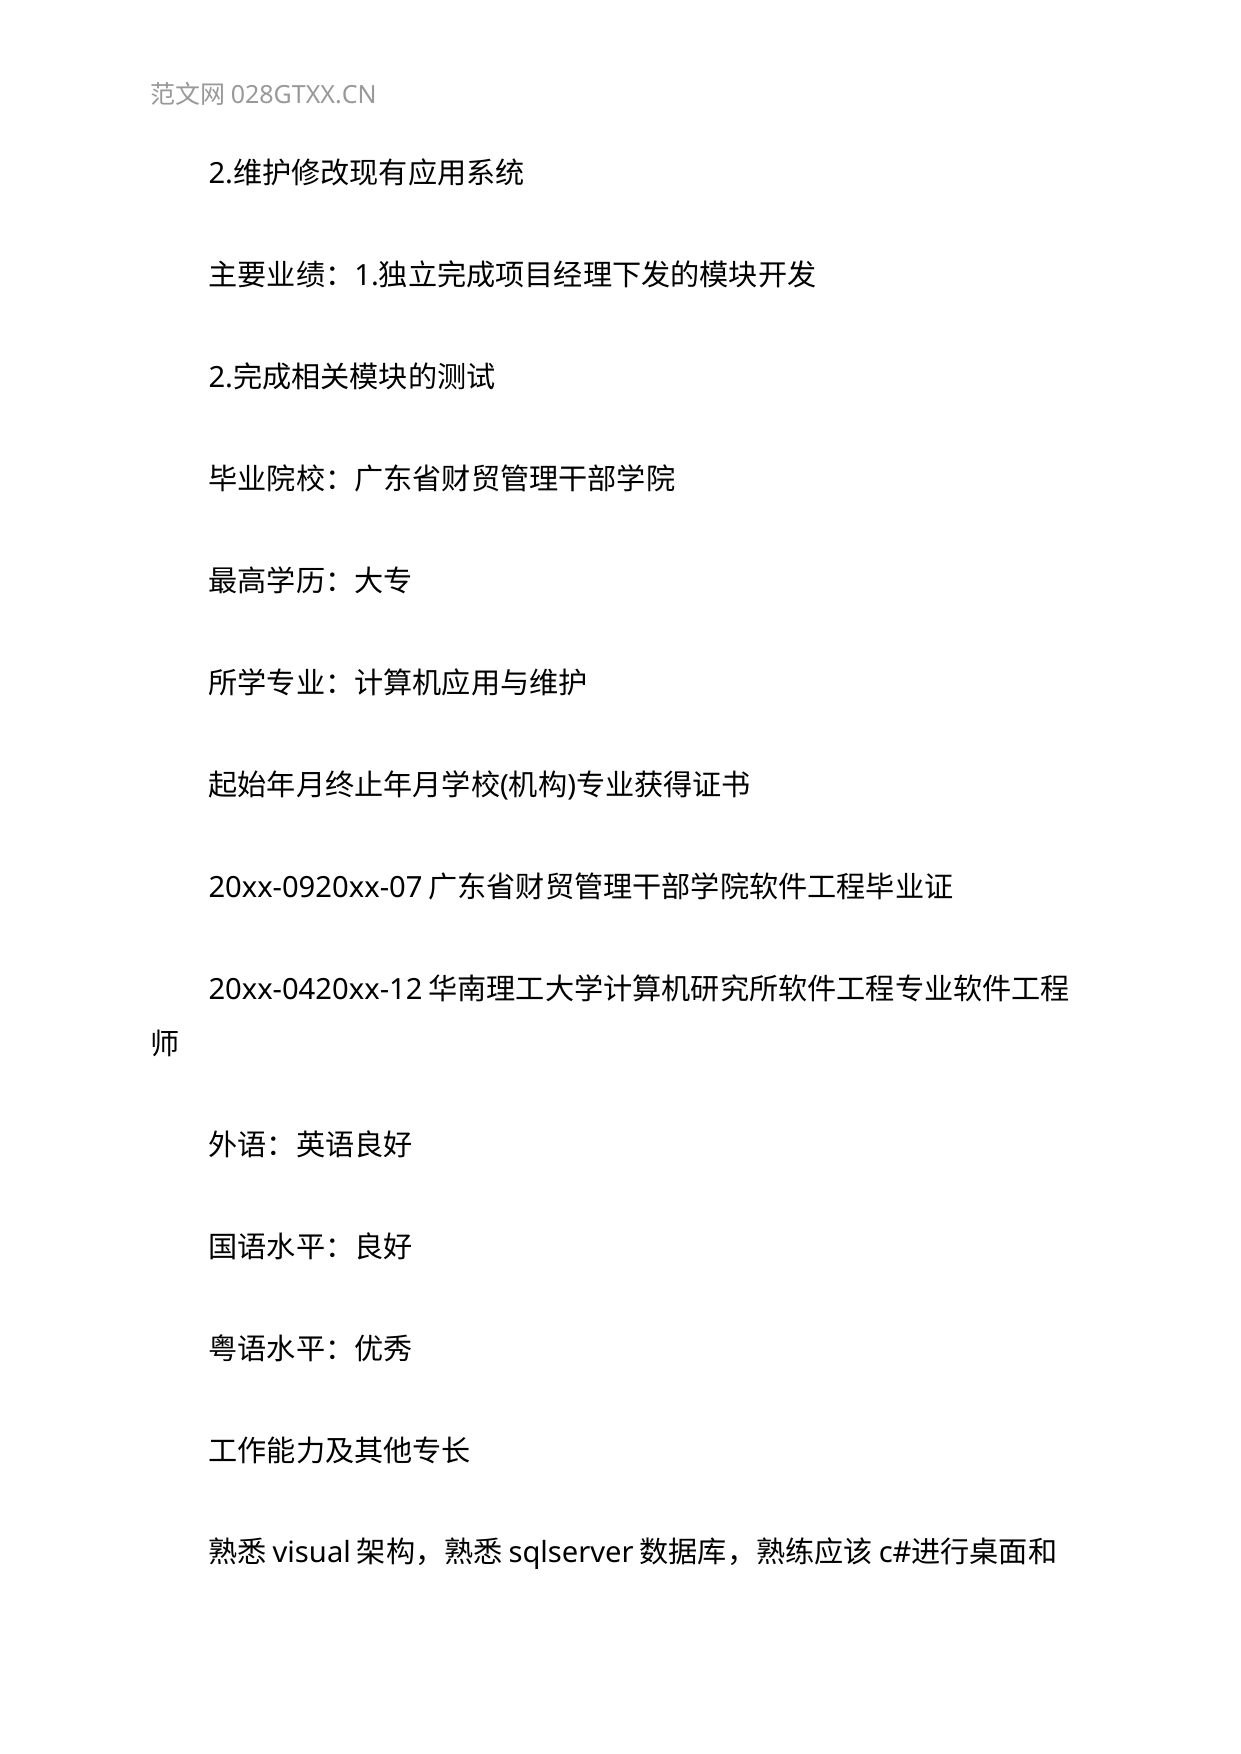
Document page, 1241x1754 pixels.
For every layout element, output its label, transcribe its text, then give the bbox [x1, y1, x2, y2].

text 粤语水平：优秀 [150, 1326, 1090, 1368]
text 国语水平：良好 [150, 1224, 1090, 1266]
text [150, 1529, 1090, 1571]
text 所学专业：计算机应用与维护 [150, 659, 1090, 702]
text 外语：英语良好 [150, 1122, 1090, 1164]
text 20xx-0920xx-07广东省财贸管理干部学院软件工程毕业证 [150, 863, 1090, 906]
text 起始年月终止年月学校(机构)专业获得证书 [150, 761, 1090, 804]
text 最高学历：大专 [150, 558, 1090, 600]
text 20xx-0420xx-12华南理工大学计算机研究所软件工程专业软件工程师 [150, 965, 1090, 1062]
text 工作能力及其他专长 [150, 1427, 1090, 1469]
text 2.完成相关模块的测试 [150, 354, 1090, 396]
text 主要业绩：1.独立完成项目经理下发的模块开发 [150, 252, 1090, 294]
text 毕业院校：广东省财贸管理干部学院 [150, 456, 1090, 498]
text 2.维护修改现有应用系统 [150, 150, 1090, 192]
